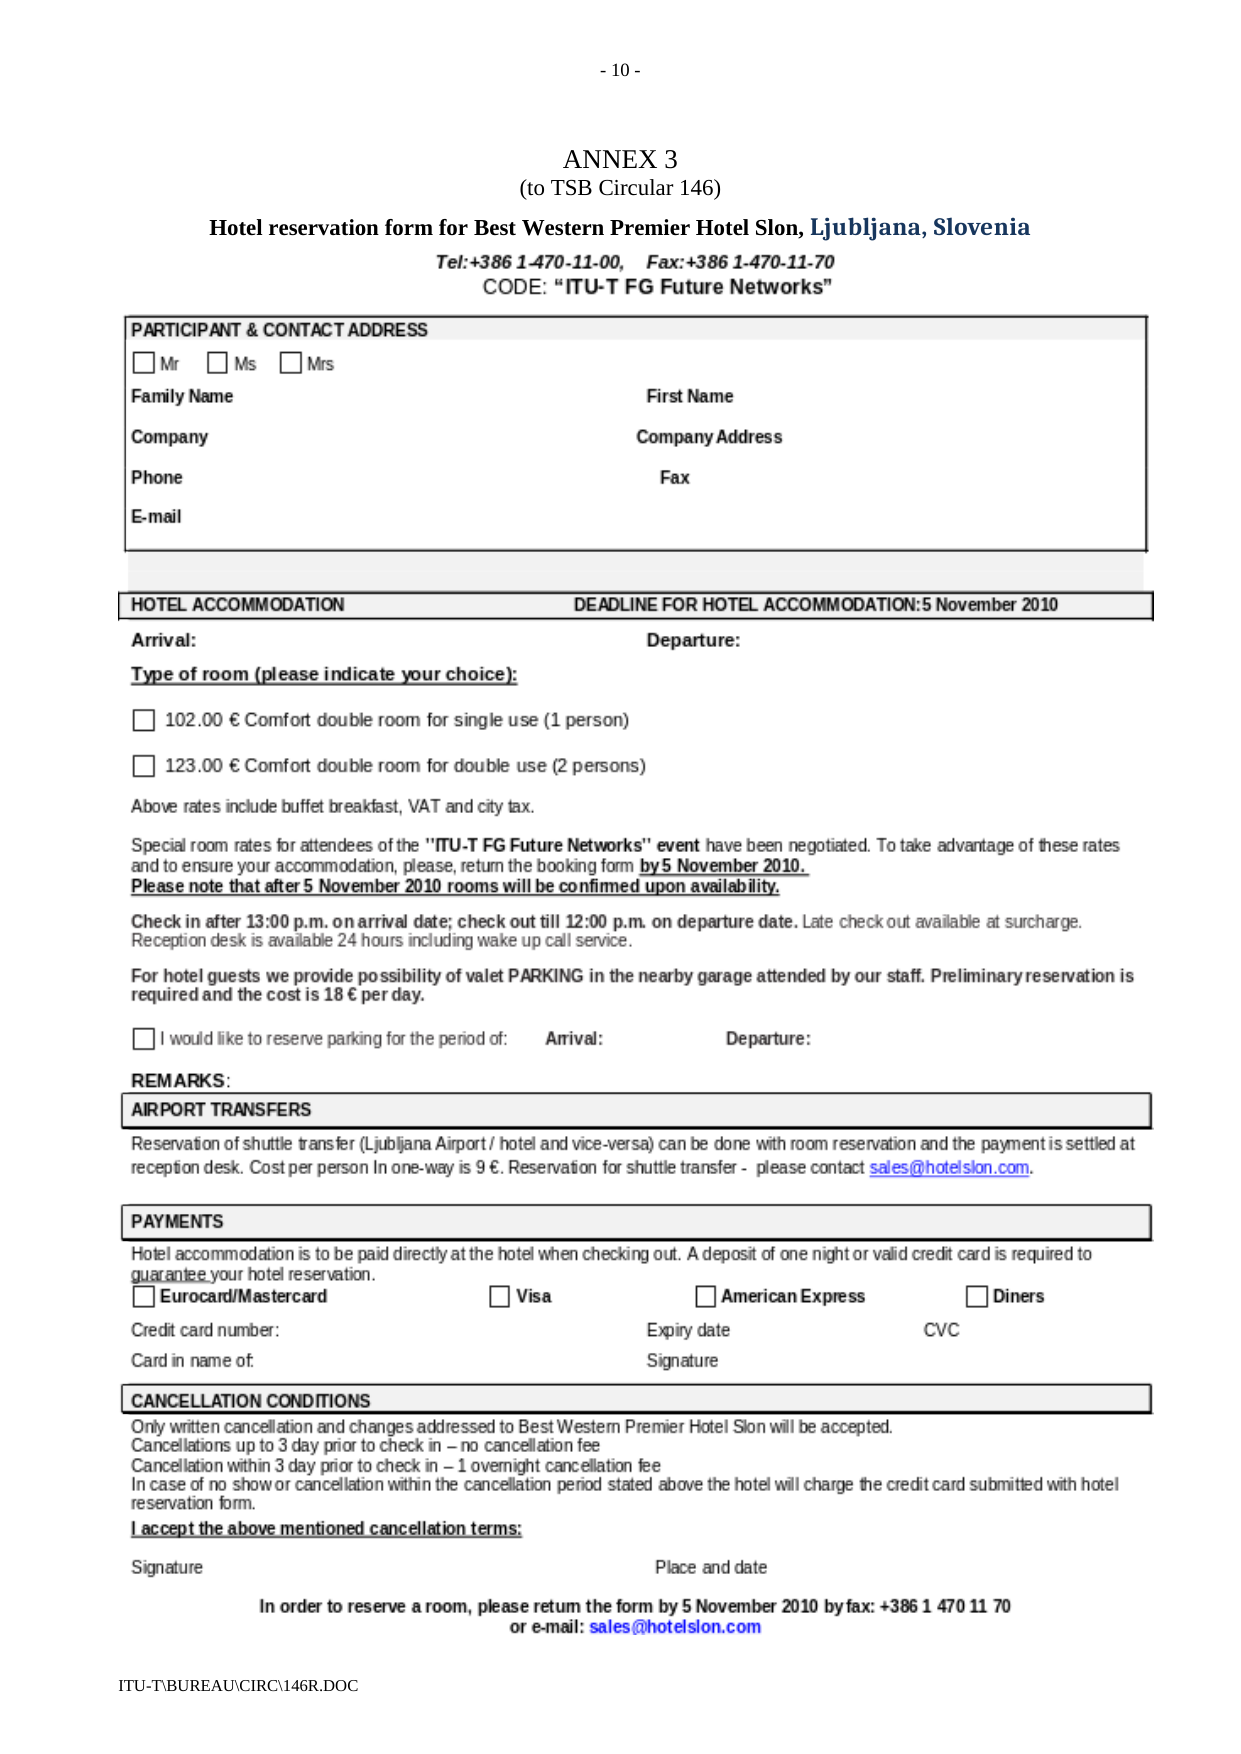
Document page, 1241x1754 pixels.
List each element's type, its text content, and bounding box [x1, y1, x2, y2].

text Hotel reservation form for Best Western Premier Hotel Slon, Ljubljana, Slovenia [118, 213, 1122, 242]
text ANNEX 3 (to TSB Circular 146) [118, 143, 1122, 201]
